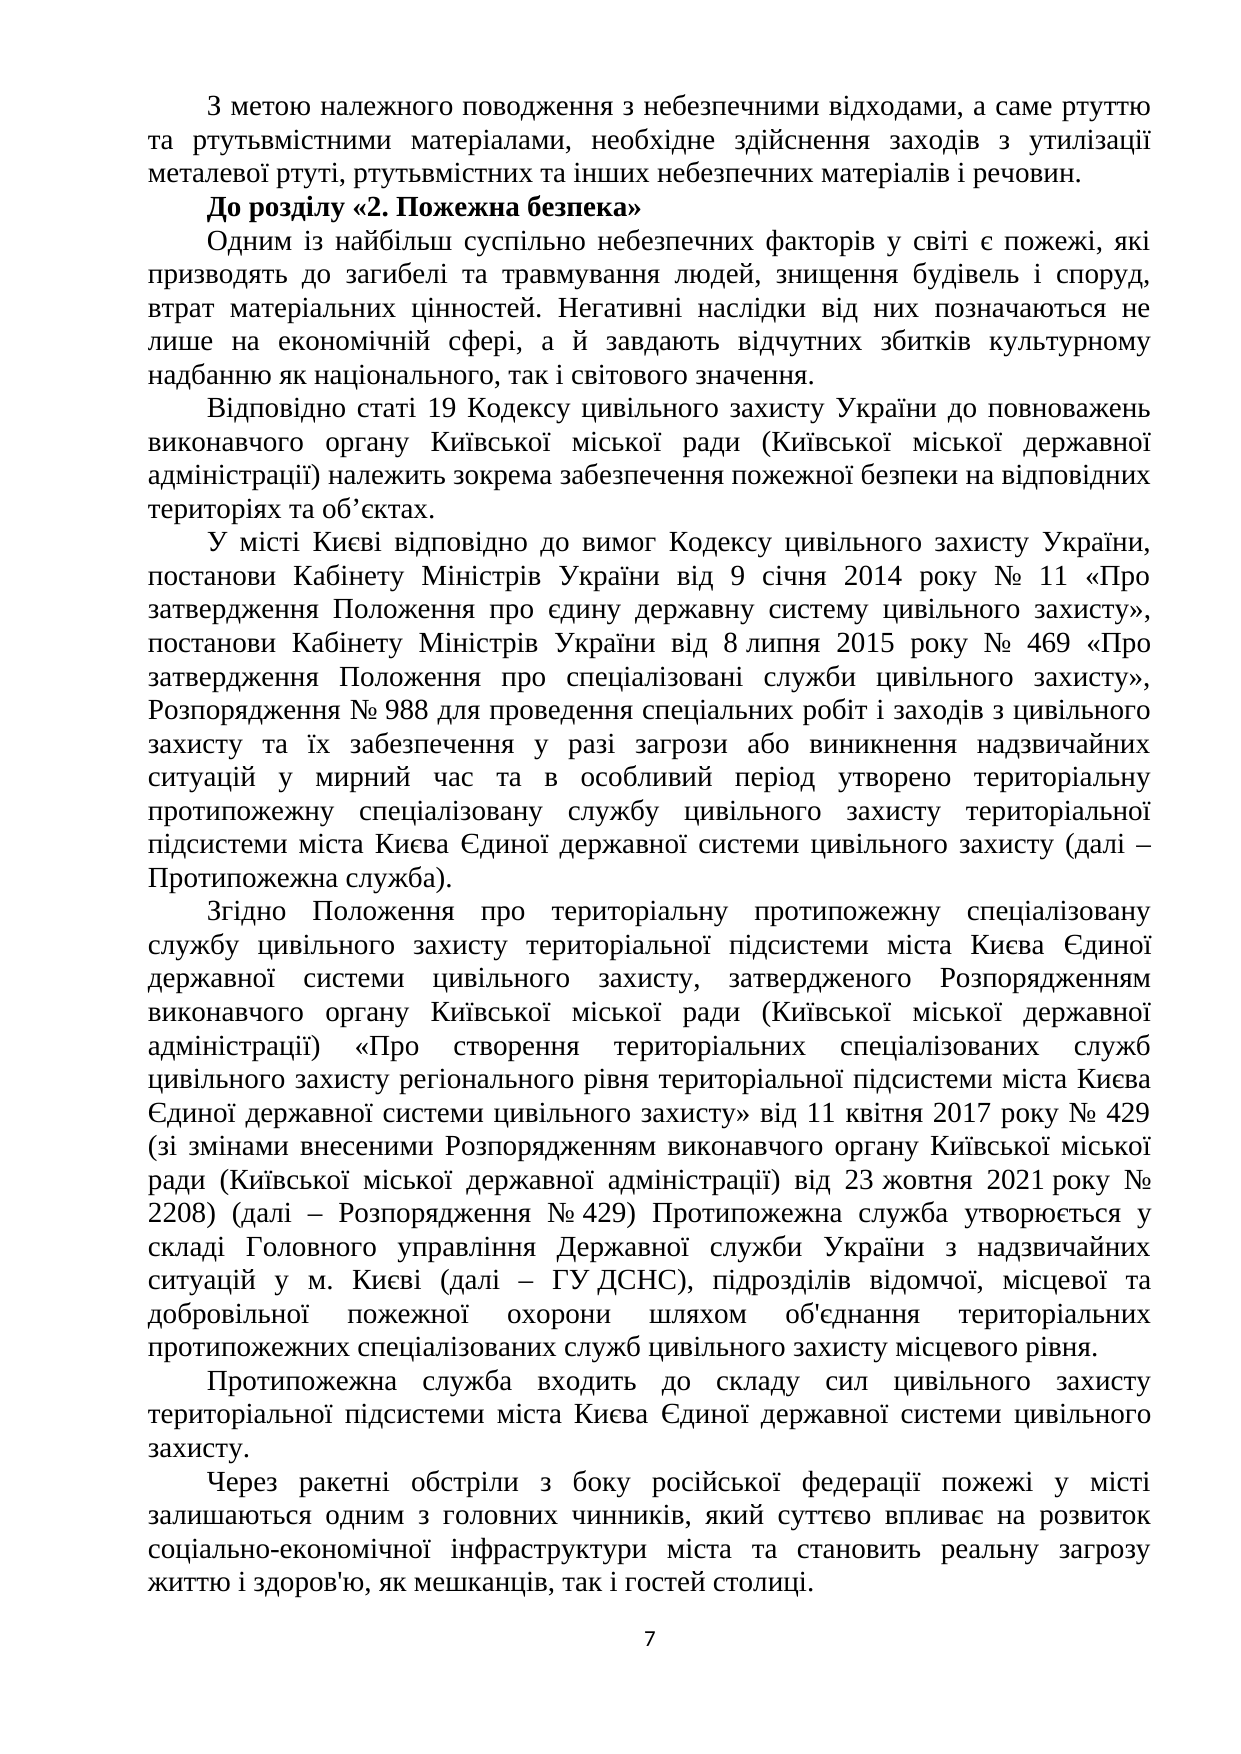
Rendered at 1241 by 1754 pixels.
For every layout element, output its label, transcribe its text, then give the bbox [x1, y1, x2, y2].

text Через ракетні обстріли з боку російської федерації пожежі у місті залишаються одним з головних чинників, який суттєво впливає на розвиток соціально-економічної інфраструктури міста та становить реальну загрозу життю і здоров'ю, як мешканців, так і гостей столиці. [148, 1464, 1152, 1598]
text У місті Києві відповідно до вимог Кодексу цивільного захисту України, постанови Кабінету Міністрів України від 9 січня 2014 року № 11 «Про затвердження Положення про єдину державну систему цивільного захисту», постанови Кабінету Міністрів України від 8 липня 2015 року № 469 «Про затвердження Положення про спеціалізовані служби цивільного захисту», Розпорядження № 988 для проведення спеціальних робіт і заходів з цивільного захисту та їх забезпечення у разі загрози або виникнення надзвичайних ситуацій у мирний час та в особливий період утворено територіальну протипожежну спеціалізовану службу цивільного захисту територіальної підсистеми міста Києва Єдиної державної системи цивільного захисту (далі – Протипожежна служба). [148, 524, 1152, 893]
text До розділу «2. Пожежна безпека» [148, 189, 1152, 223]
text Одним із найбільш суспільно небезпечних факторів у світі є пожежі, які призводять до загибелі та травмування людей, знищення будівель і споруд, втрат матеріальних цінностей. Негативні наслідки від них позначаються не лише на економічній сфері, а й завдають відчутних збитків культурному надбанню як національного, так і світового значення. [148, 223, 1152, 390]
text Згідно Положення про територіальну протипожежну спеціалізовану службу цивільного захисту територіальної підсистеми міста Києва Єдиної державної системи цивільного захисту, затвердженого Розпорядженням виконавчого органу Київської міської ради (Київської міської державної адміністрації) «Про створення територіальних спеціалізованих служб цивільного захисту регіонального рівня територіальної підсистеми міста Києва Єдиної державної системи цивільного захисту» від 11 квітня 2017 року № 429 (зі змінами внесеними Розпорядженням виконавчого органу Київської міської ради (Київської міської державної адміністрації) від 23 жовтня 2021 року № 2208) (далі – Розпорядження № 429) Протипожежна служба утворюється у складі Головного управління Державної служби України з надзвичайних ситуацій у м. Києві (далі – ГУ ДСНС), підрозділів відомчої, місцевої та добровільної пожежної охорони шляхом об'єднання територіальних протипожежних спеціалізованих служб цивільного захисту місцевого рівня. [148, 893, 1152, 1363]
text З метою належного поводження з небезпечними відходами, а саме ртуттю та ртутьвмістними матеріалами, необхідне здійснення заходів з утилізації металевої ртуті, ртутьвмістних та інших небезпечних матеріалів і речовин. [148, 88, 1152, 189]
text Відповідно статі 19 Кодексу цивільного захисту України до повноважень виконавчого органу Київської міської ради (Київської міської державної адміністрації) належить зокрема забезпечення пожежної безпеки на відповідних територіях та об’єктах. [148, 390, 1152, 524]
text Протипожежна служба входить до складу сил цивільного захисту територіальної підсистеми міста Києва Єдиної державної системи цивільного захисту. [148, 1363, 1152, 1464]
